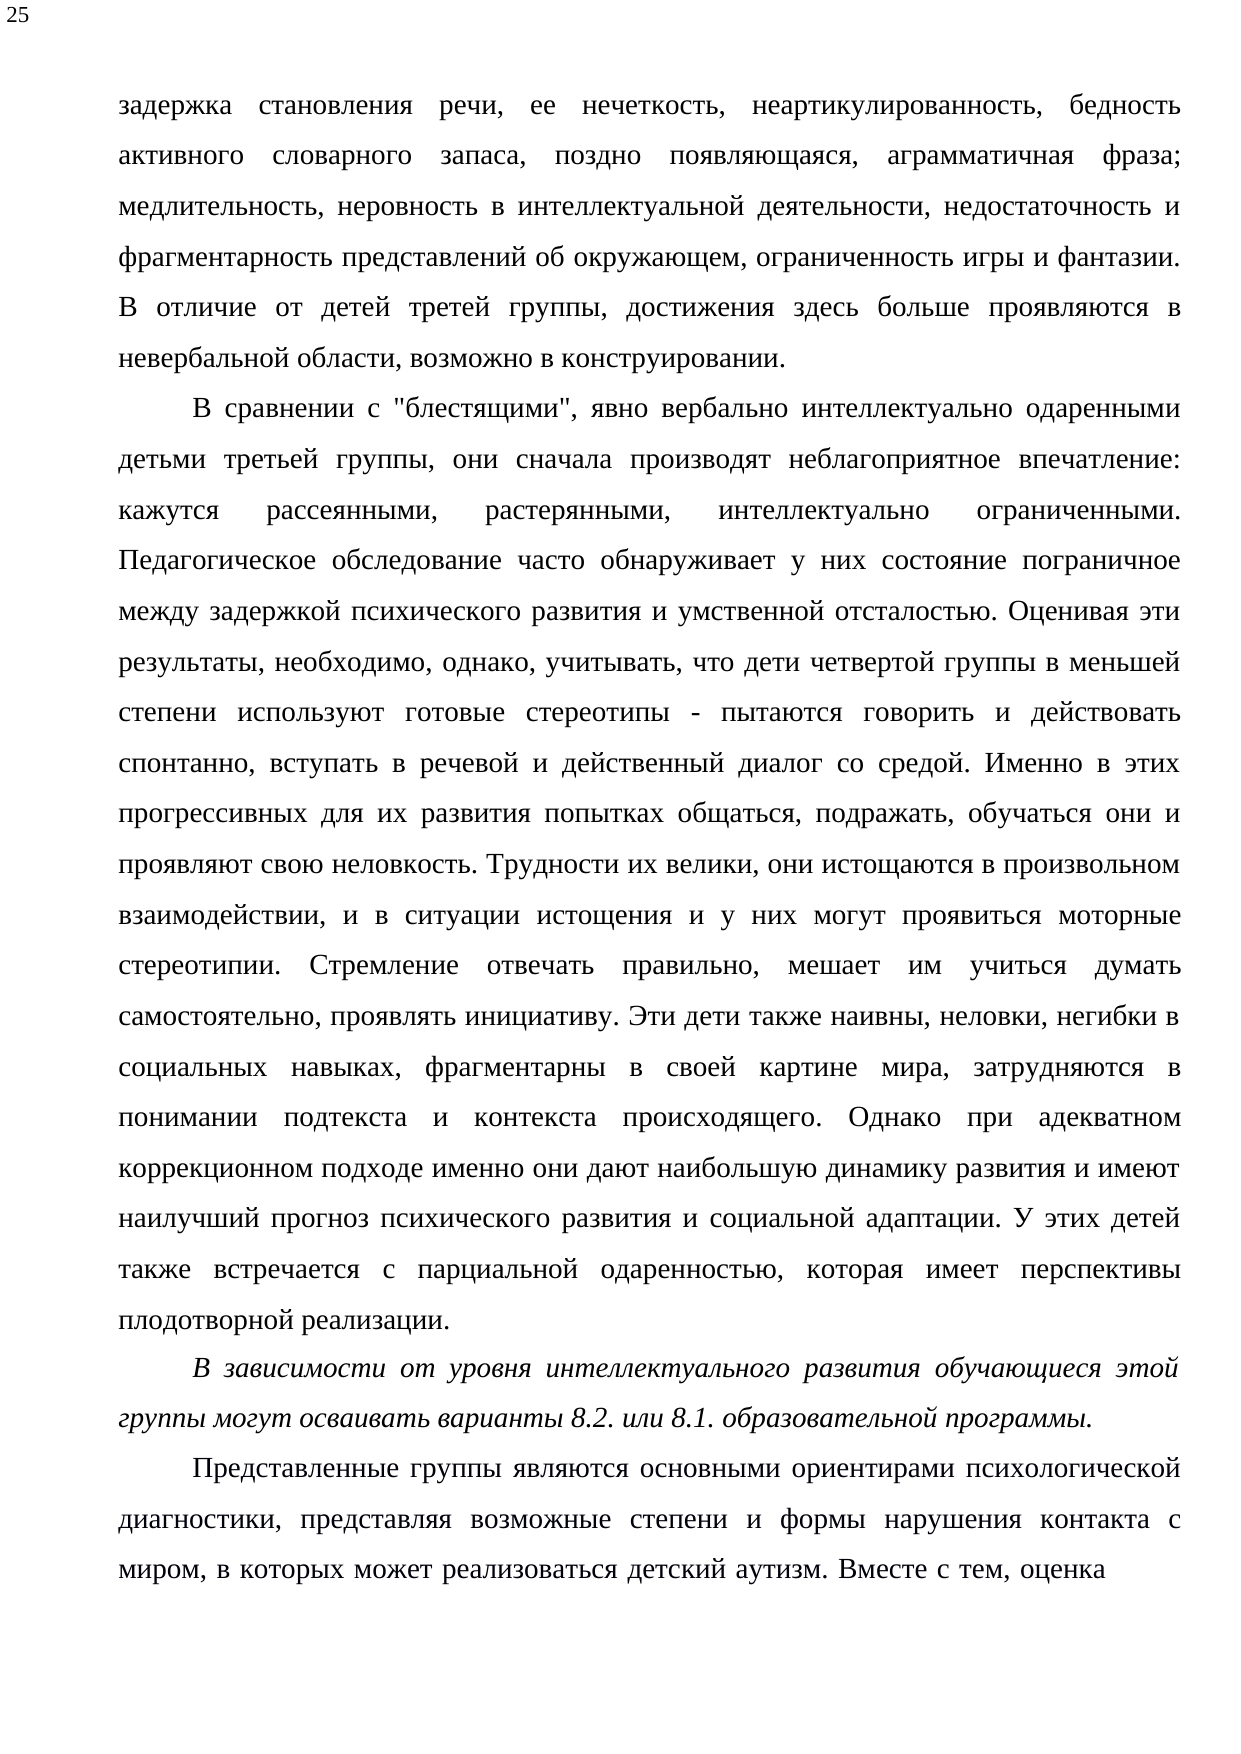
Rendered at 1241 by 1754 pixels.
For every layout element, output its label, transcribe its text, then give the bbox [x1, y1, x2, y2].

text Представленные группы являются основными ориентирами психологической диагностики, представляя возможные степени и формы нарушения контакта с миром, в которых может реализоваться детский аутизм. Вместе с тем, оценка [118, 1450, 1181, 1585]
text задержка становления речи, ее нечеткость, неартикулированность, бедность активного словарного запаса, поздно появляющаяся, аграмматичная фраза; медлительность, неровность в интеллектуальной деятельности, недостаточность и фрагментарность представлений об окружающем, ограниченность игры и фантазии. В отличие от детей третей группы, достижения здесь больше проявляются в невербальной области, возможно в конструировании. [118, 87, 1181, 373]
text В сравнении с "блестящими", явно вербально интеллектуально одаренными детьми третьей группы, они сначала производят неблагоприятное впечатление: кажутся рассеянными, растерянными, интеллектуально ограниченными. Педагогическое обследование часто обнаруживает у них состояние пограничное между задержкой психического развития и умственной отсталостью. Оценивая эти результаты, необходимо, однако, учитывать, что дети четвертой группы в меньшей степени используют готовые стереотипы - пытаются говорить и действовать спонтанно, вступать в речевой и действенный диалог со средой. Именно в этих прогрессивных для их развития попытках общаться, подражать, обучаться они и проявляют свою неловкость. Трудности их велики, они истощаются в произвольном взаимодействии, и в ситуации истощения и у них могут проявиться моторные стереотипии. Стремление отвечать правильно, мешает им учиться думать самостоятельно, проявлять инициативу. Эти дети также наивны, неловки, негибки в социальных навыках, фрагментарны в своей картине мира, затрудняются в понимании подтекста и контекста происходящего. Однако при адекватном коррекционном подходе именно они дают наибольшую динамику развития и имеют наилучший прогноз психического развития и социальной адаптации. У этих детей также встречается с парциальной одаренностью, которая имеет перспективы плодотворной реализации. [118, 391, 1181, 1335]
text группы могут осваивать варианты 8.2. или 8.1. образовательной программы. [118, 1400, 1205, 1433]
text В зависимости от уровня интеллектуального развития обучающиеся этой [192, 1352, 1205, 1384]
